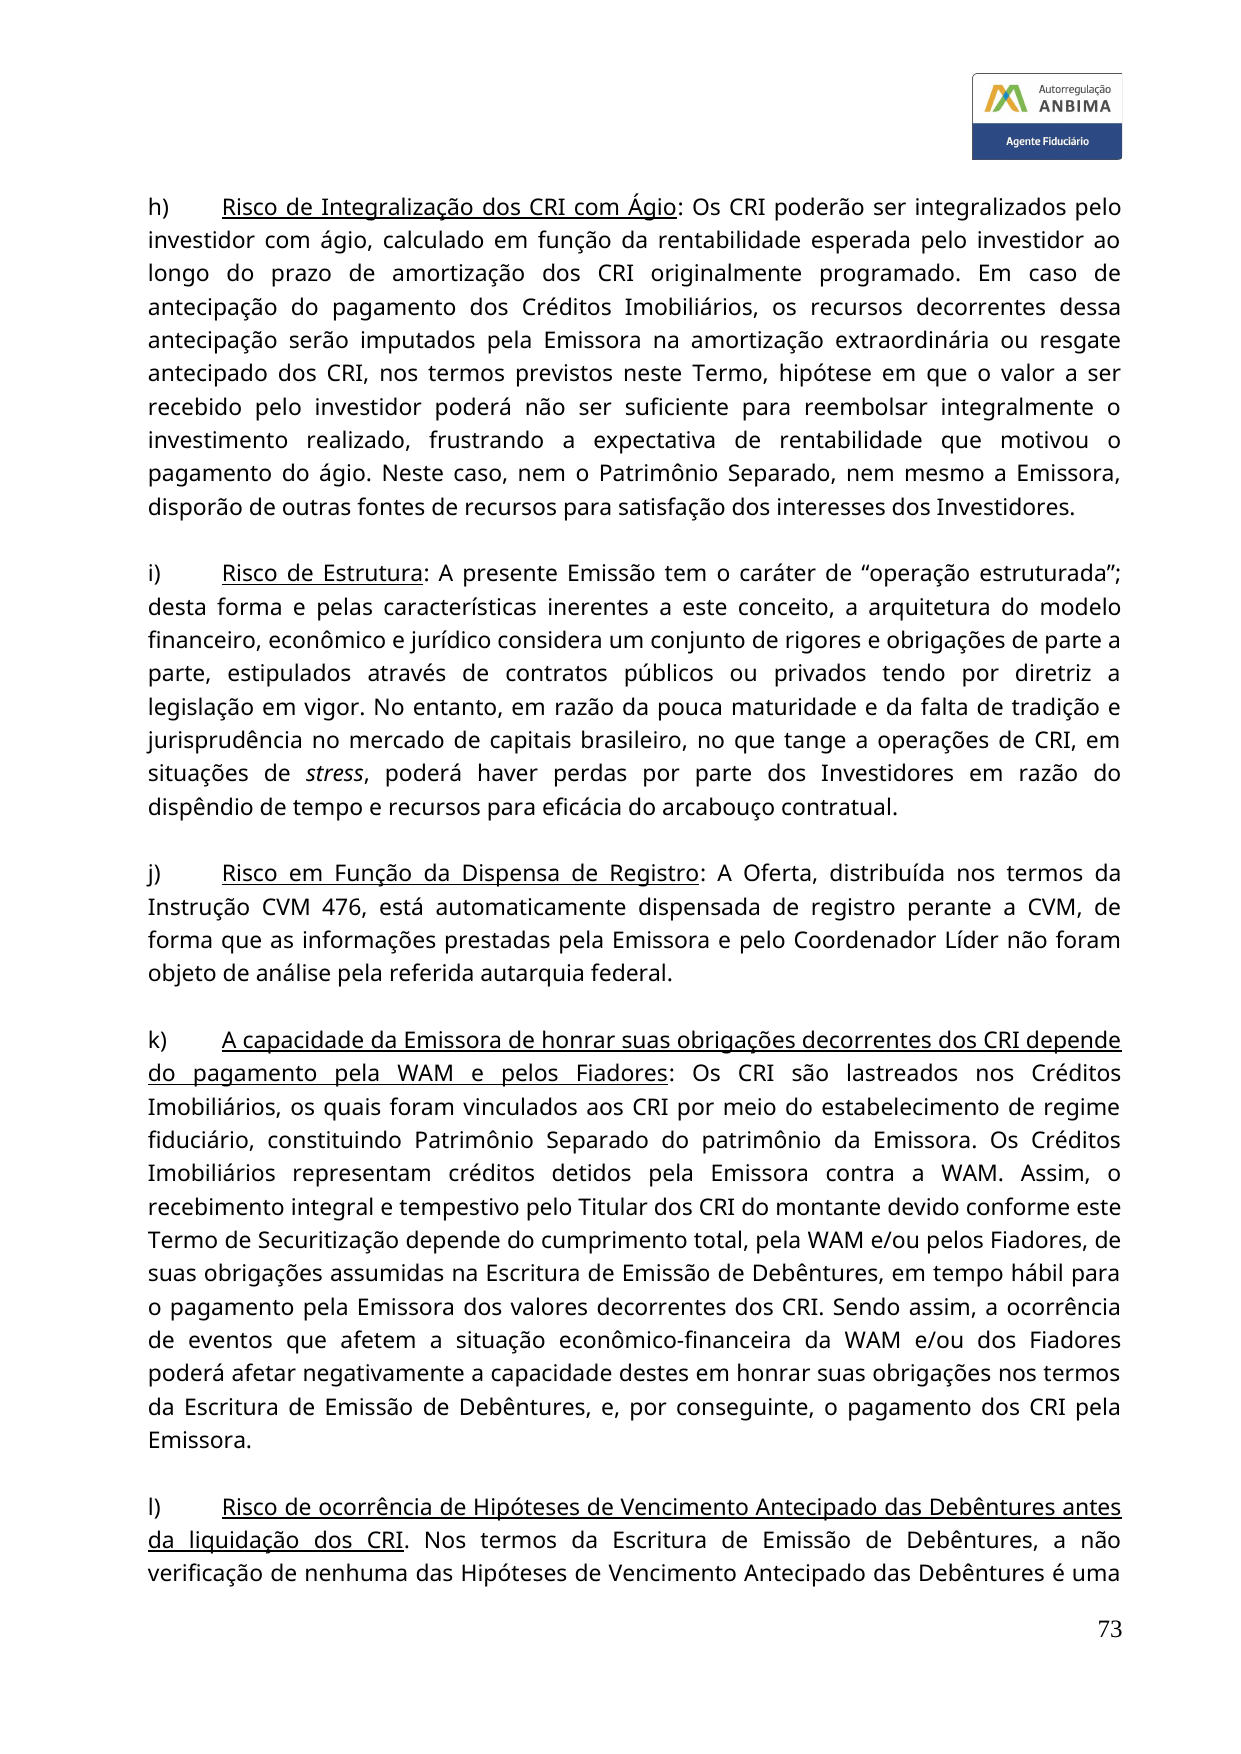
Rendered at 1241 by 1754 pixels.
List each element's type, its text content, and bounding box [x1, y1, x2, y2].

list A capacidade da Emissora de honrar suas obrigações decorrentes dos CRI depende do pagamento pela WAM e pelos Fiadores: Os CRI são lastreados nos Créditos Imobiliários, os quais foram vinculados aos CRI por meio do estabelecimento de regime fiduciário, constituindo Patrimônio Separado do patrimônio da Emissora. Os Créditos Imobiliários representam créditos detidos pela Emissora contra a WAM. Assim, o recebimento integral e tempestivo pelo Titular dos CRI do montante devido conforme este Termo de Securitização depende do cumprimento total, pela WAM e/ou pelos Fiadores, de suas obrigações assumidas na Escritura de Emissão de Debêntures, em tempo hábil para o pagamento pela Emissora dos valores decorrentes dos CRI. Sendo assim, a ocorrência de eventos que afetem a situação econômico-financeira da WAM e/ou dos Fiadores poderá afetar negativamente a capacidade destes em honrar suas obrigações nos termos da Escritura de Emissão de Debêntures, e, por conseguinte, o pagamento dos CRI pela Emissora. [148, 1022, 1122, 1455]
picture [972, 73, 1123, 160]
list Risco de Estrutura: A presente Emissão tem o caráter de “operação estruturada”; desta forma e pelas características inerentes a este conceito, a arquitetura do modelo financeiro, econômico e jurídico considera um conjunto de rigores e obrigações de parte a parte, estipulados através de contratos públicos ou privados tendo por diretriz a legislação em vigor. No entanto, em razão da pouca maturidade e da falta de tradição e jurisprudência no mercado de capitais brasileiro, no que tange a operações de CRI, em situações de stress, poderá haver perdas por parte dos Investidores em razão do dispêndio de tempo e recursos para eficácia do arcabouço contratual. [148, 555, 1122, 822]
list Risco de Integralização dos CRI com Ágio: Os CRI poderão ser integralizados pelo investidor com ágio, calculado em função da rentabilidade esperada pelo investidor ao longo do prazo de amortização dos CRI originalmente programado. Em caso de antecipação do pagamento dos Créditos Imobiliários, os recursos decorrentes dessa antecipação serão imputados pela Emissora na amortização extraordinária ou resgate antecipado dos CRI, nos termos previstos neste Termo, hipótese em que o valor a ser recebido pelo investidor poderá não ser suficiente para reembolsar integralmente o investimento realizado, frustrando a expectativa de rentabilidade que motivou o pagamento do ágio. Neste caso, nem o Patrimônio Separado, nem mesmo a Emissora, disporão de outras fontes de recursos para satisfação dos interesses dos Investidores. [148, 188, 1122, 522]
list Risco em Função da Dispensa de Registro: A Oferta, distribuída nos termos da Instrução CVM 476, está automaticamente dispensada de registro perante a CVM, de forma que as informações prestadas pela Emissora e pelo Coordenador Líder não foram objeto de análise pela referida autarquia federal. [148, 855, 1122, 988]
